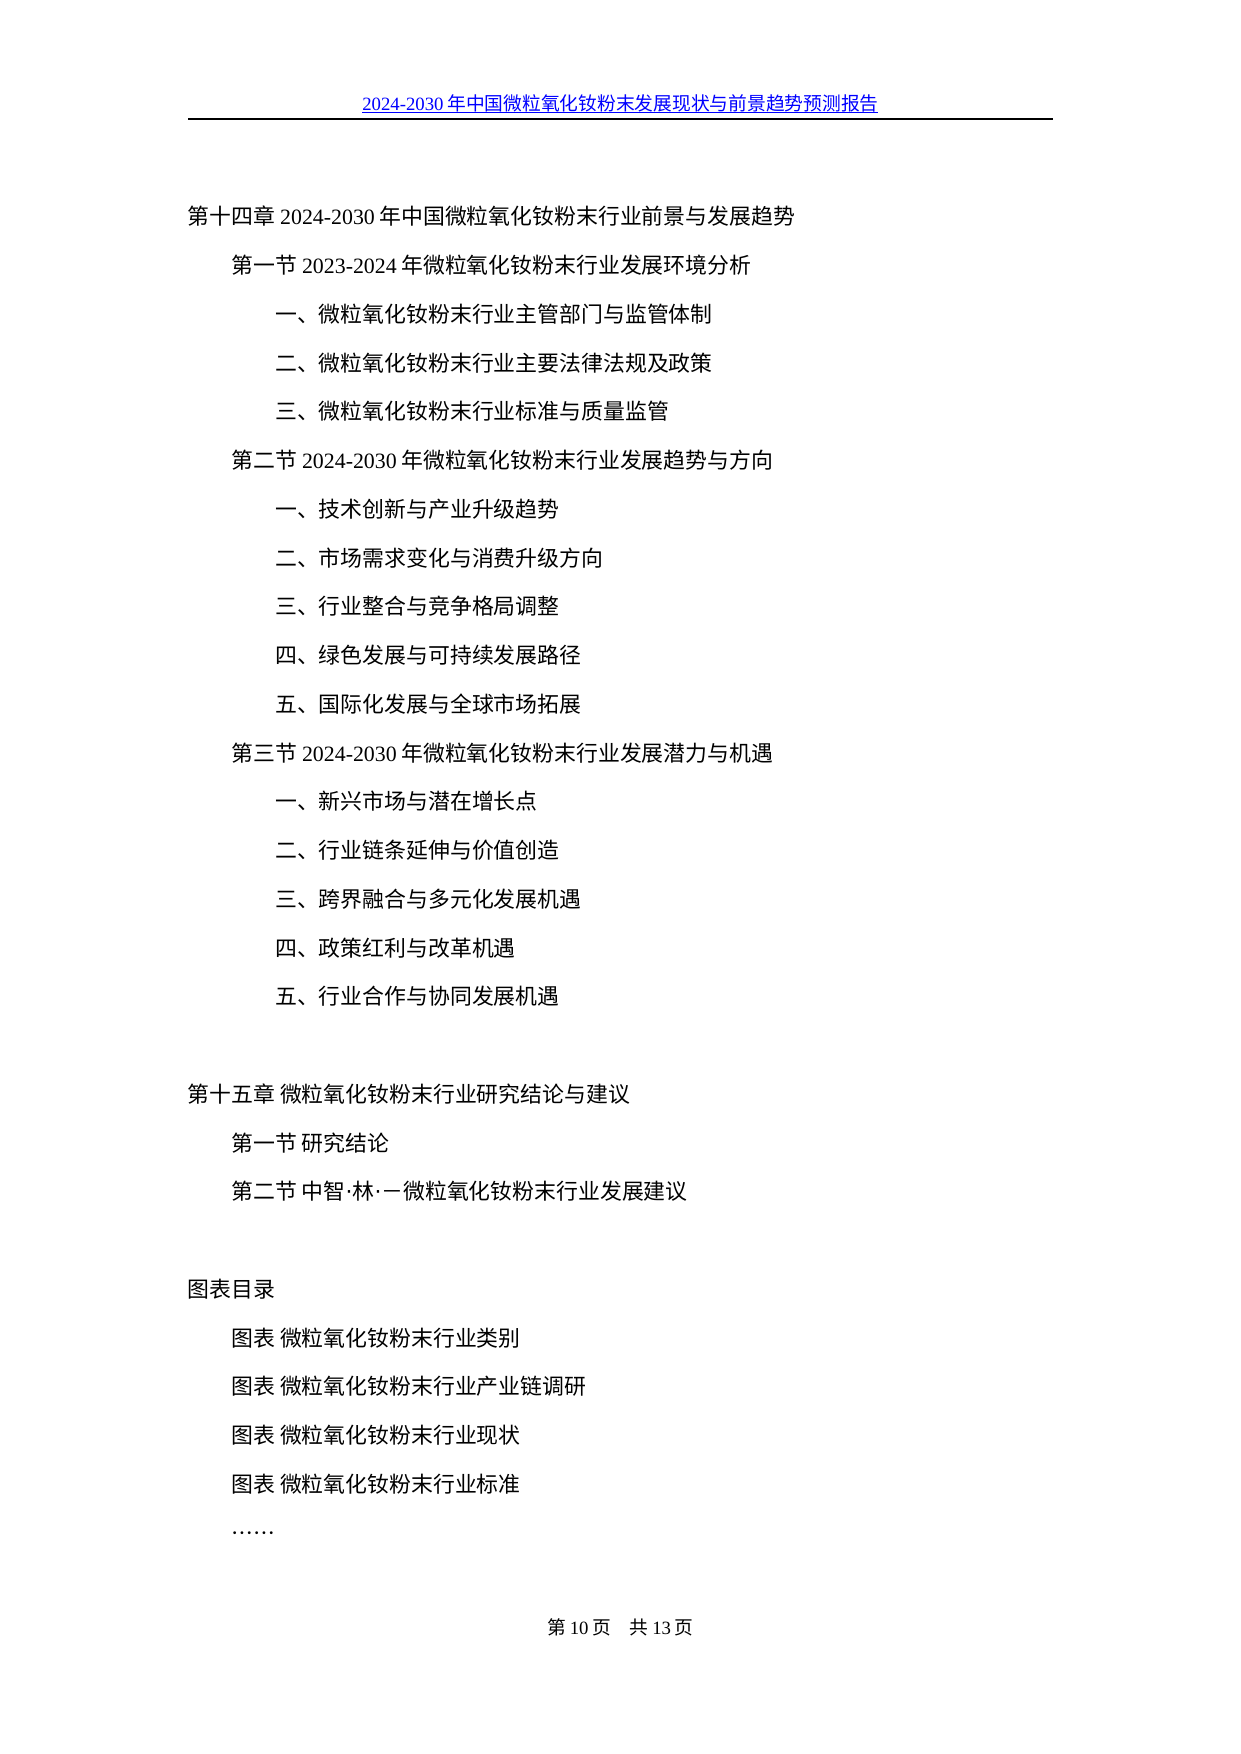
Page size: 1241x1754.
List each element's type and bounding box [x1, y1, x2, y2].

text [187, 150, 1053, 1548]
